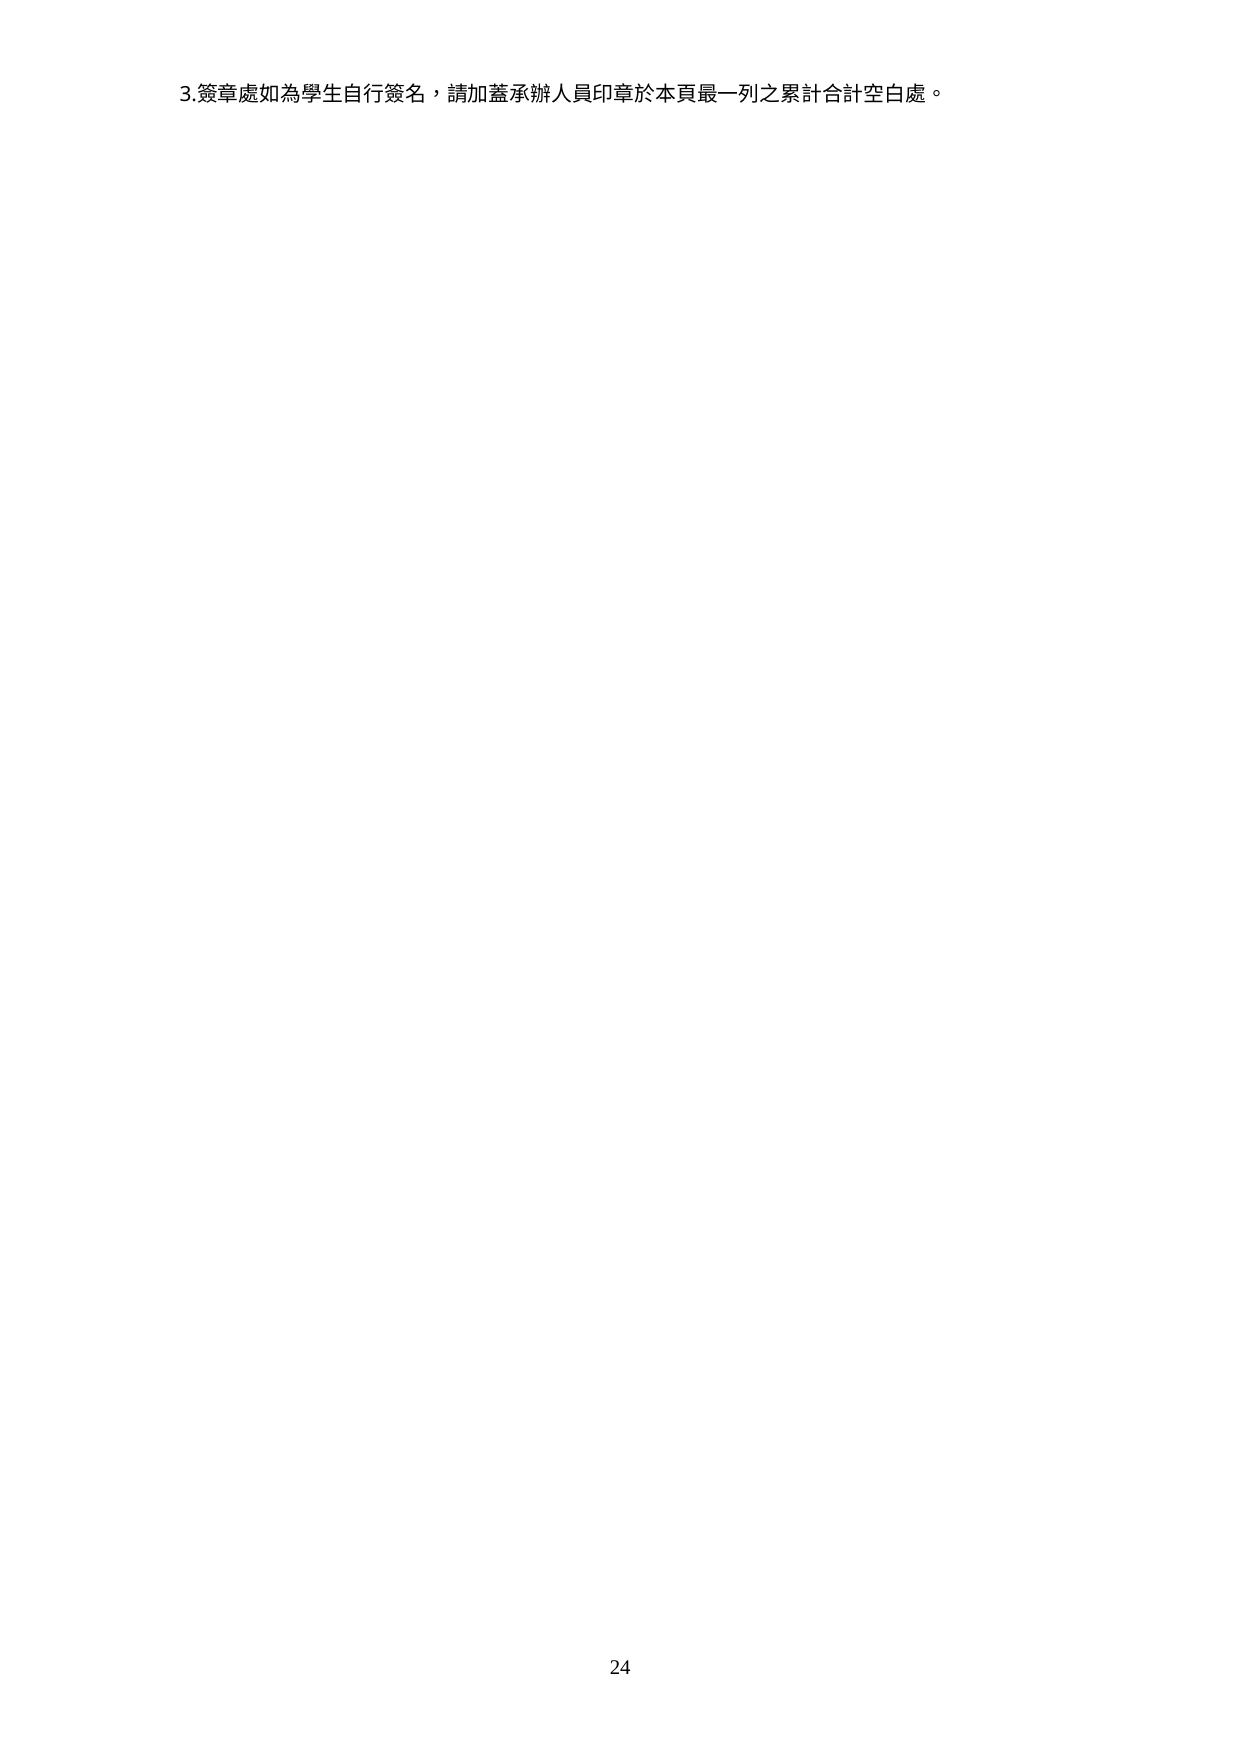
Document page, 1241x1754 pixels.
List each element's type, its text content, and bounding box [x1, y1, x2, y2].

text 3.簽章處如為學生自行簽名，請加蓋承辦人員印章於本頁最一列之累計合計空白處。 [179, 74, 1122, 111]
